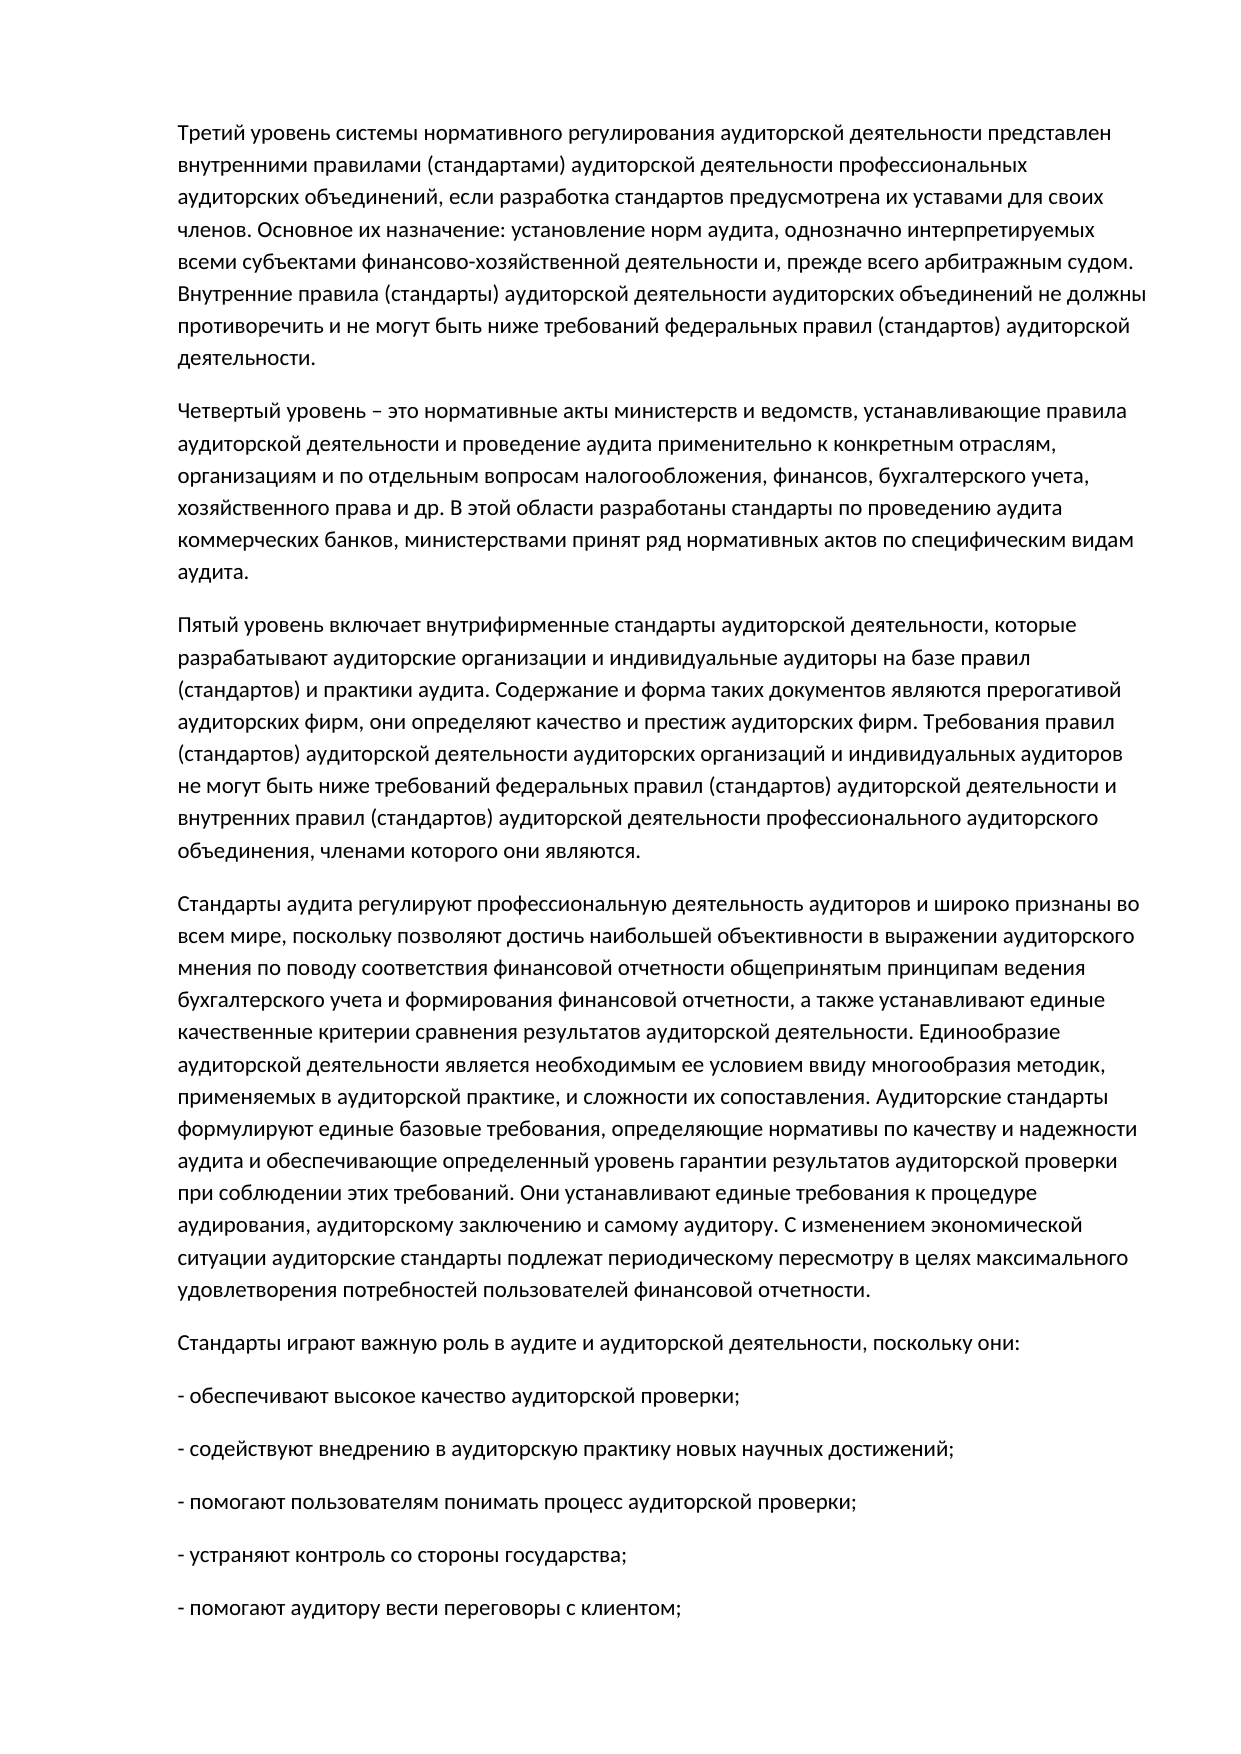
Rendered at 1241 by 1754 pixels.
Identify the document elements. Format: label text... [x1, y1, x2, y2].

text - содействуют внедрению в аудиторскую практику новых научных достижений; [177, 1434, 1152, 1462]
text - обеспечивают высокое качество аудиторской проверки; [177, 1381, 1152, 1409]
text Третий уровень системы нормативного регулирования аудиторской деятельности представлен внутренними правилами (стандартами) аудиторской деятельности профессиональных аудиторских объединений, если разработка стандартов предусмотрена их уставами для своих членов. Основное их назначение: установление норм аудита, однозначно интерпретируемых всеми субъектами финансово-хозяйственной деятельности и, прежде всего арбитражным судом. Внутренние правила (стандарты) аудиторской деятельности аудиторских объединений не должны противоречить и не могут быть ниже требований федеральных правил (стандартов) аудиторской деятельности. [177, 118, 1152, 371]
text - помогают пользователям понимать процесс аудиторской проверки; [177, 1487, 1152, 1515]
text - устраняют контроль со стороны государства; [177, 1540, 1152, 1568]
text Пятый уровень включает внутрифирменные стандарты аудиторской деятельности, которые разрабатывают аудиторские организации и индивидуальные аудиторы на базе правил (стандартов) и практики аудита. Содержание и форма таких документов являются прерогативой аудиторских фирм, они определяют качество и престиж аудиторских фирм. Требования правил (стандартов) аудиторской деятельности аудиторских организаций и индивидуальных аудиторов не могут быть ниже требований федеральных правил (стандартов) аудиторской деятельности и внутренних правил (стандартов) аудиторской деятельности профессионального аудиторского объединения, членами которого они являются. [177, 610, 1152, 864]
text Стандарты играют важную роль в аудите и аудиторской деятельности, поскольку они: [177, 1328, 1152, 1356]
text - помогают аудитору вести переговоры с клиентом; [177, 1593, 1152, 1621]
text Стандарты аудита регулируют профессиональную деятельность аудиторов и широко признаны во всем мире, поскольку позволяют достичь наибольшей объективности в выражении аудиторского мнения по поводу соответствия финансовой отчетности общепринятым принципам ведения бухгалтерского учета и формирования финансовой отчетности, а также устанавливают единые качественные критерии сравнения результатов аудиторской деятельности. Единообразие аудиторской деятельности является необходимым ее условием ввиду многообразия методик, применяемых в аудиторской практике, и сложности их сопоставления. Аудиторские стандарты формулируют единые базовые требования, определяющие нормативы по качеству и надежности аудита и обеспечивающие определенный уровень гарантии результатов аудиторской проверки при соблюдении этих требований. Они устанавливают единые требования к процедуре аудирования, аудиторскому заключению и самому аудитору. С изменением экономической ситуации аудиторские стандарты подлежат периодическому пересмотру в целях максимального удовлетворения потребностей пользователей финансовой отчетности. [177, 889, 1152, 1303]
text Четвертый уровень – это нормативные акты министерств и ведомств, устанавливающие правила аудиторской деятельности и проведение аудита применительно к конкретным отраслям, организациям и по отдельным вопросам налогообложения, финансов, бухгалтерского учета, хозяйственного права и др. В этой области разработаны стандарты по проведению аудита коммерческих банков, министерствами принят ряд нормативных актов по специфическим видам аудита. [177, 396, 1152, 585]
